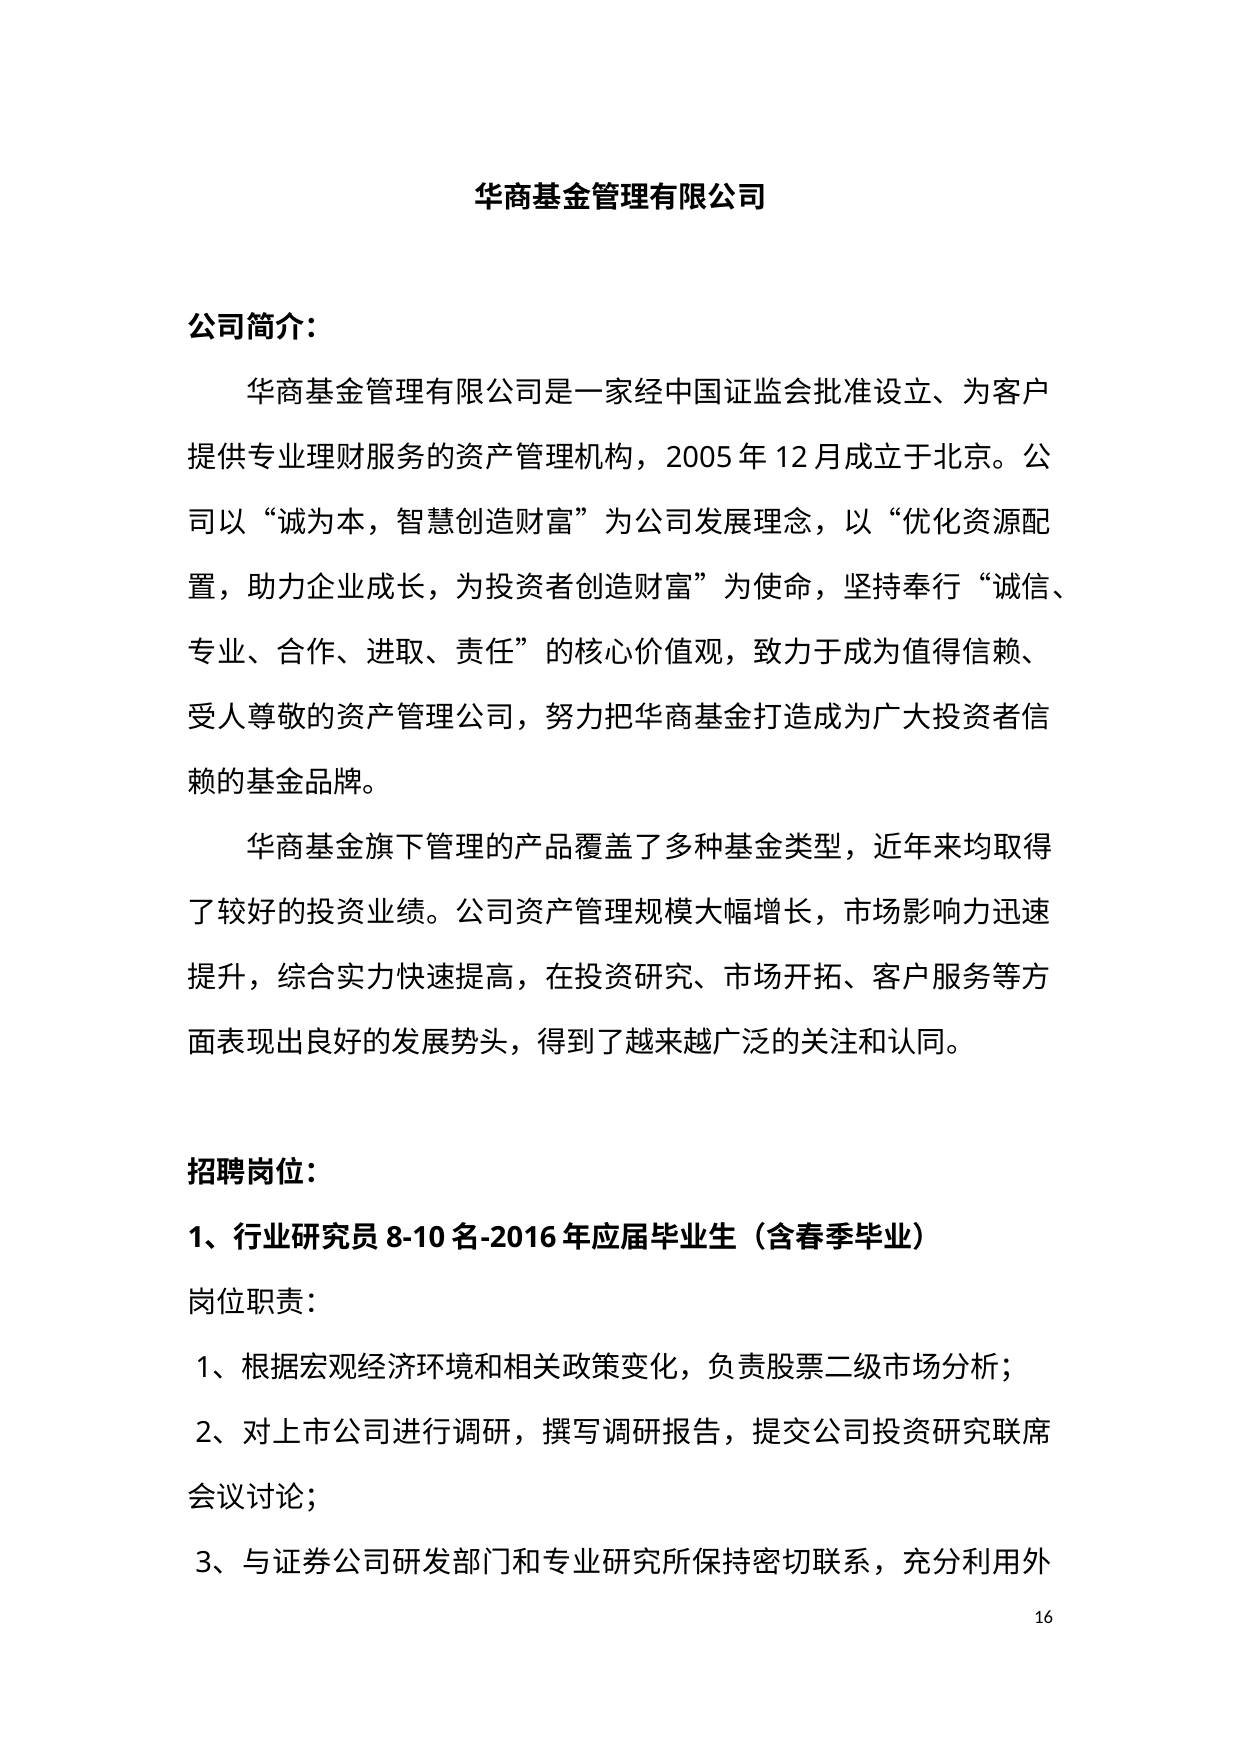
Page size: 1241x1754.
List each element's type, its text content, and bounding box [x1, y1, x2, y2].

text 公司简介： [187, 292, 1053, 357]
text 1、行业研究员 8-10名-2016年应届毕业生（含春季毕业） [187, 1202, 1053, 1267]
text 华商基金管理有限公司 [187, 162, 1053, 227]
text 岗位职责： [187, 1267, 1053, 1332]
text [187, 1332, 1053, 1592]
text 华商基金管理有限公司是一家经中国证监会批准设立、为客户提供专业理财服务的资产管理机构，2005年12月成立于北京。公司以“诚为本，智慧创造财富”为公司发展理念，以“优化资源配置，助力企业成长，为投资者创造财富”为使命，坚持奉行“诚信、专业、合作、进取、责任”的核心价值观，致力于成为值得信赖、受人尊敬的资产管理公司，努力把华商基金打造成为广大投资者信赖的基金品牌。 [187, 357, 1053, 812]
text 华商基金旗下管理的产品覆盖了多种基金类型，近年来均取得了较好的投资业绩。公司资产管理规模大幅增长，市场影响力迅速提升，综合实力快速提高，在投资研究、市场开拓、客户服务等方面表现出良好的发展势头，得到了越来越广泛的关注和认同。 [187, 812, 1053, 1072]
text 招聘岗位： [187, 1137, 1053, 1202]
